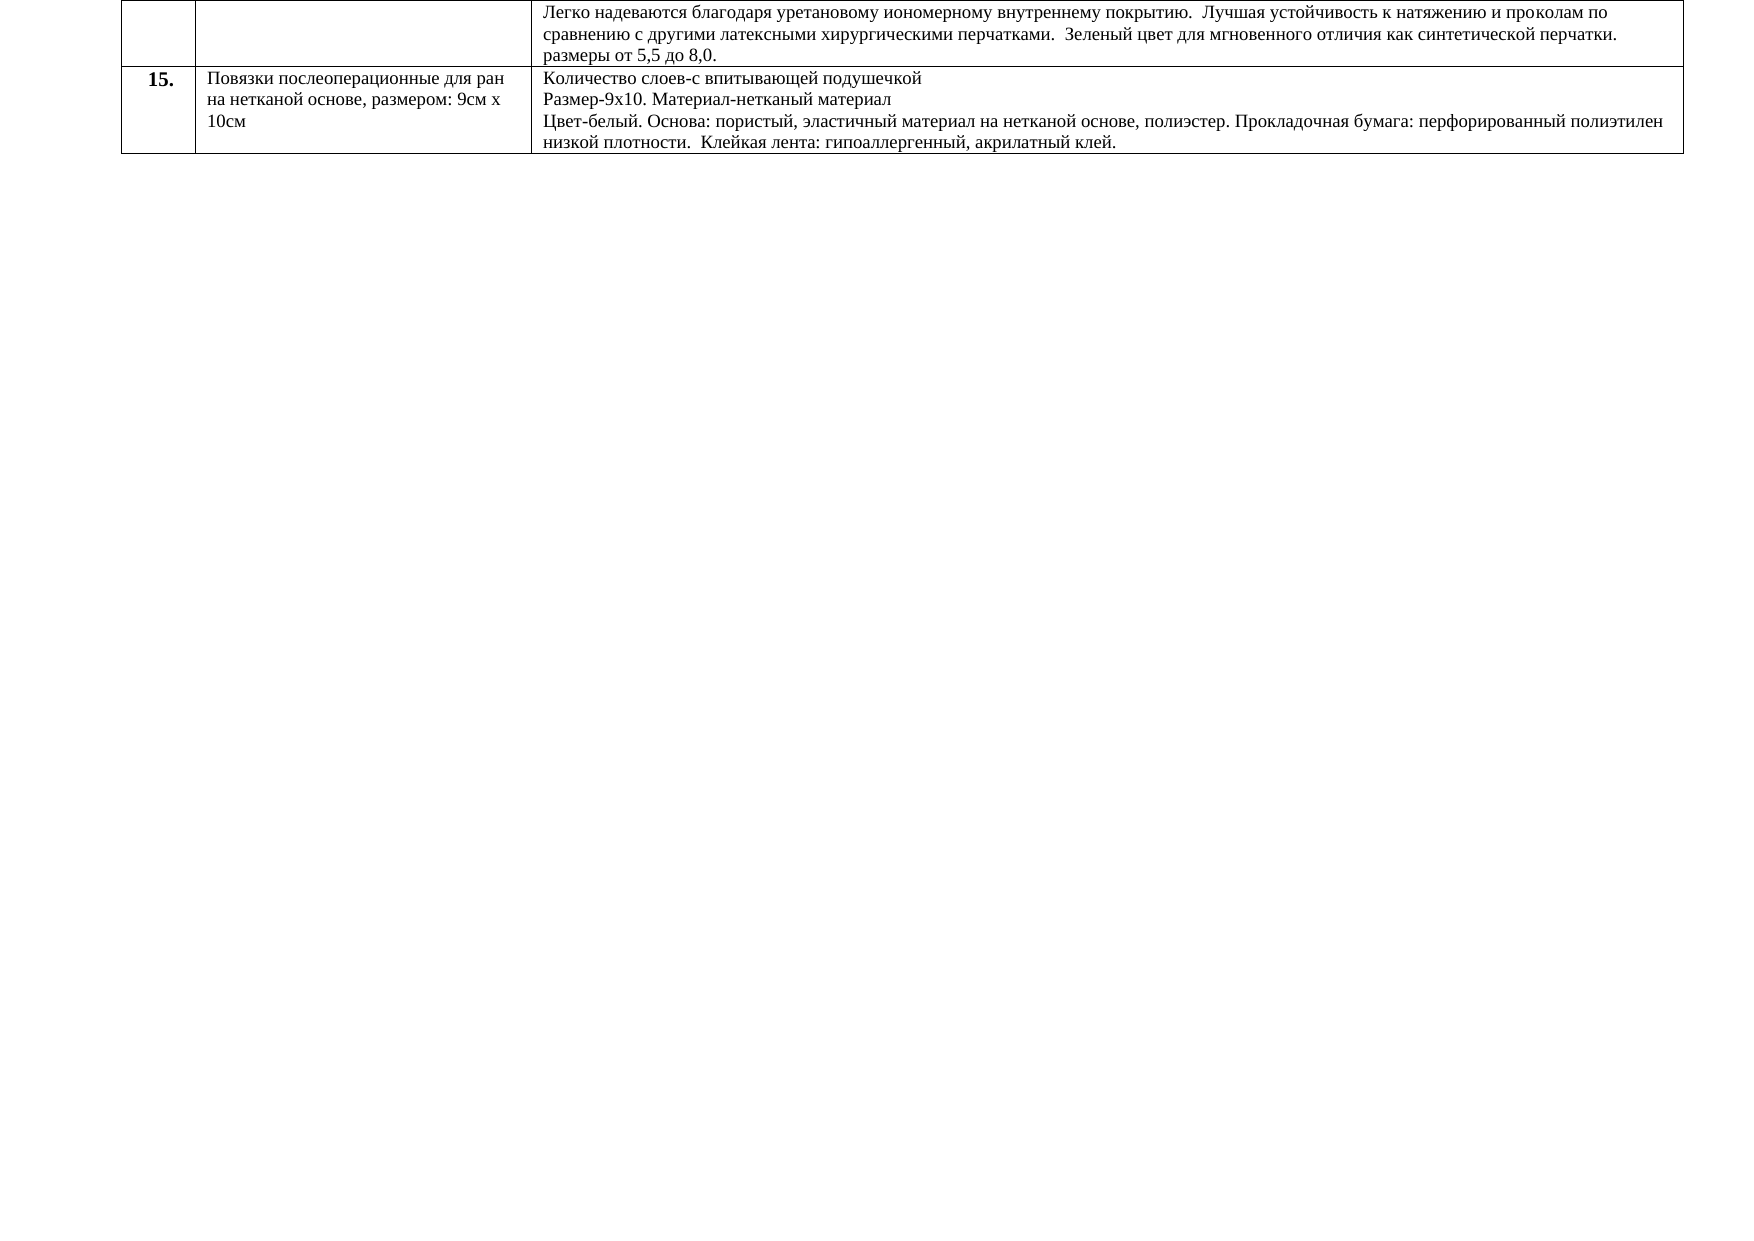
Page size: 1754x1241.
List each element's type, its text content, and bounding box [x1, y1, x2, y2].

table_cell Повязки послеоперационные для ран на нетканой основе, размером: 9см х 10см [196, 67, 531, 153]
table_cell Количество слоев-с впитывающей подушечкой Размер-9х10. Материал-нетканый материал Цвет-белый. Основа: пористый, эластичный материал на нетканой основе, полиэстер. Прокладочная бумага: перфорированный полиэтилен низкой плотности. Клейкая лента: гипоаллергенный, акрилатный клей. [532, 67, 1683, 153]
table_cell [196, 1, 531, 66]
table_cell [122, 67, 195, 153]
table_cell [122, 1, 195, 66]
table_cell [532, 1, 1683, 66]
